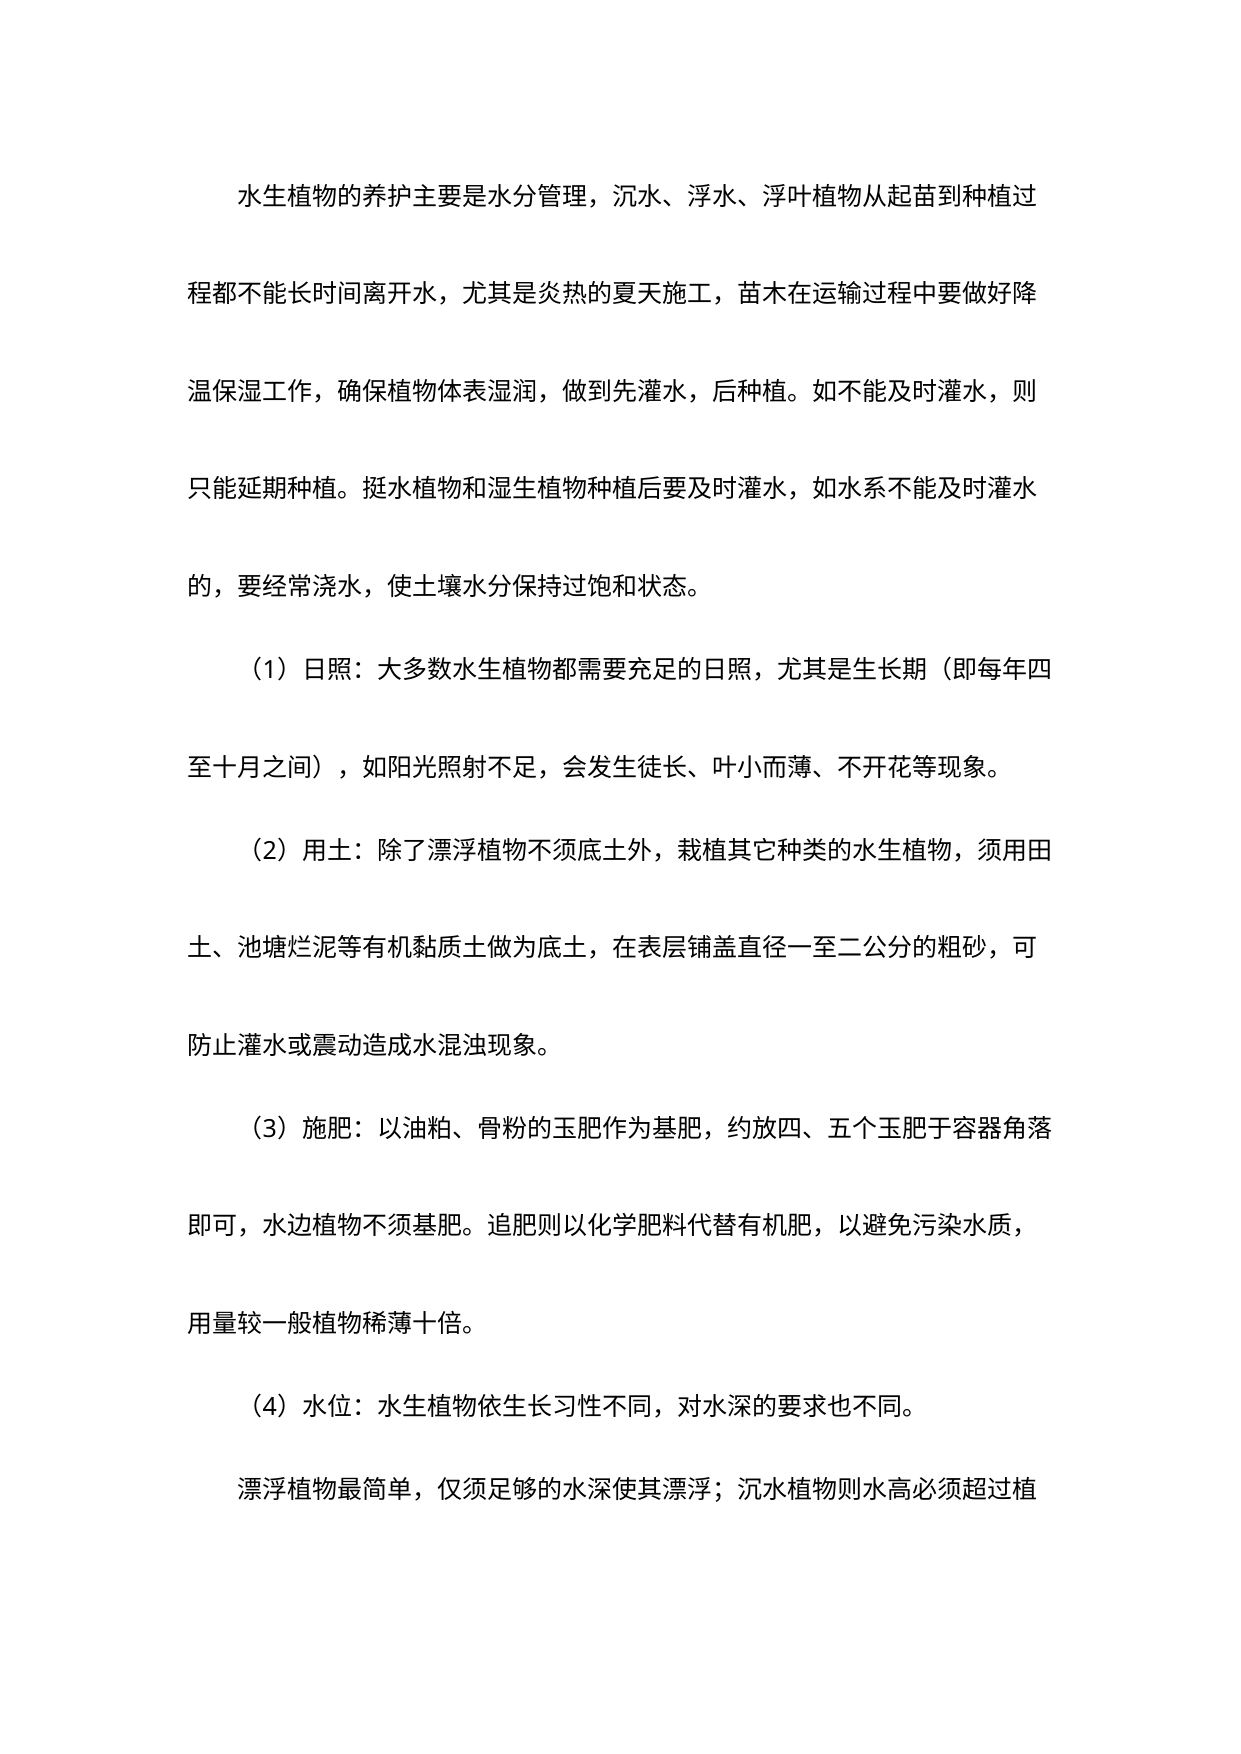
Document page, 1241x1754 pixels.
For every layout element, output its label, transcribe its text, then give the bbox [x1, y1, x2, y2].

text （3）施肥：以油粕、骨粉的玉肥作为基肥，约放四、五个玉肥于容器角落即可，水边植物不须基肥。追肥则以化学肥料代替有机肥，以避免污染水质，用量较一般植物稀薄十倍。 [187, 1094, 1053, 1354]
text （4）水位：水生植物依生长习性不同，对水深的要求也不同。 [187, 1372, 1053, 1437]
text 水生植物的养护主要是水分管理，沉水、浮水、浮叶植物从起苗到种植过程都不能长时间离开水，尤其是炎热的夏天施工，苗木在运输过程中要做好降温保湿工作，确保植物体表湿润，做到先灌水，后种植。如不能及时灌水，则只能延期种植。挺水植物和湿生植物种植后要及时灌水，如水系不能及时灌水的，要经常浇水，使土壤水分保持过饱和状态。 [187, 162, 1053, 617]
text （2）用土：除了漂浮植物不须底土外，栽植其它种类的水生植物，须用田土、池塘烂泥等有机黏质土做为底土，在表层铺盖直径一至二公分的粗砂，可防止灌水或震动造成水混浊现象。 [187, 816, 1053, 1076]
text （1）日照：大多数水生植物都需要充足的日照，尤其是生长期（即每年四至十月之间），如阳光照射不足，会发生徒长、叶小而薄、不开花等现象。 [187, 635, 1053, 798]
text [187, 1455, 1053, 1520]
